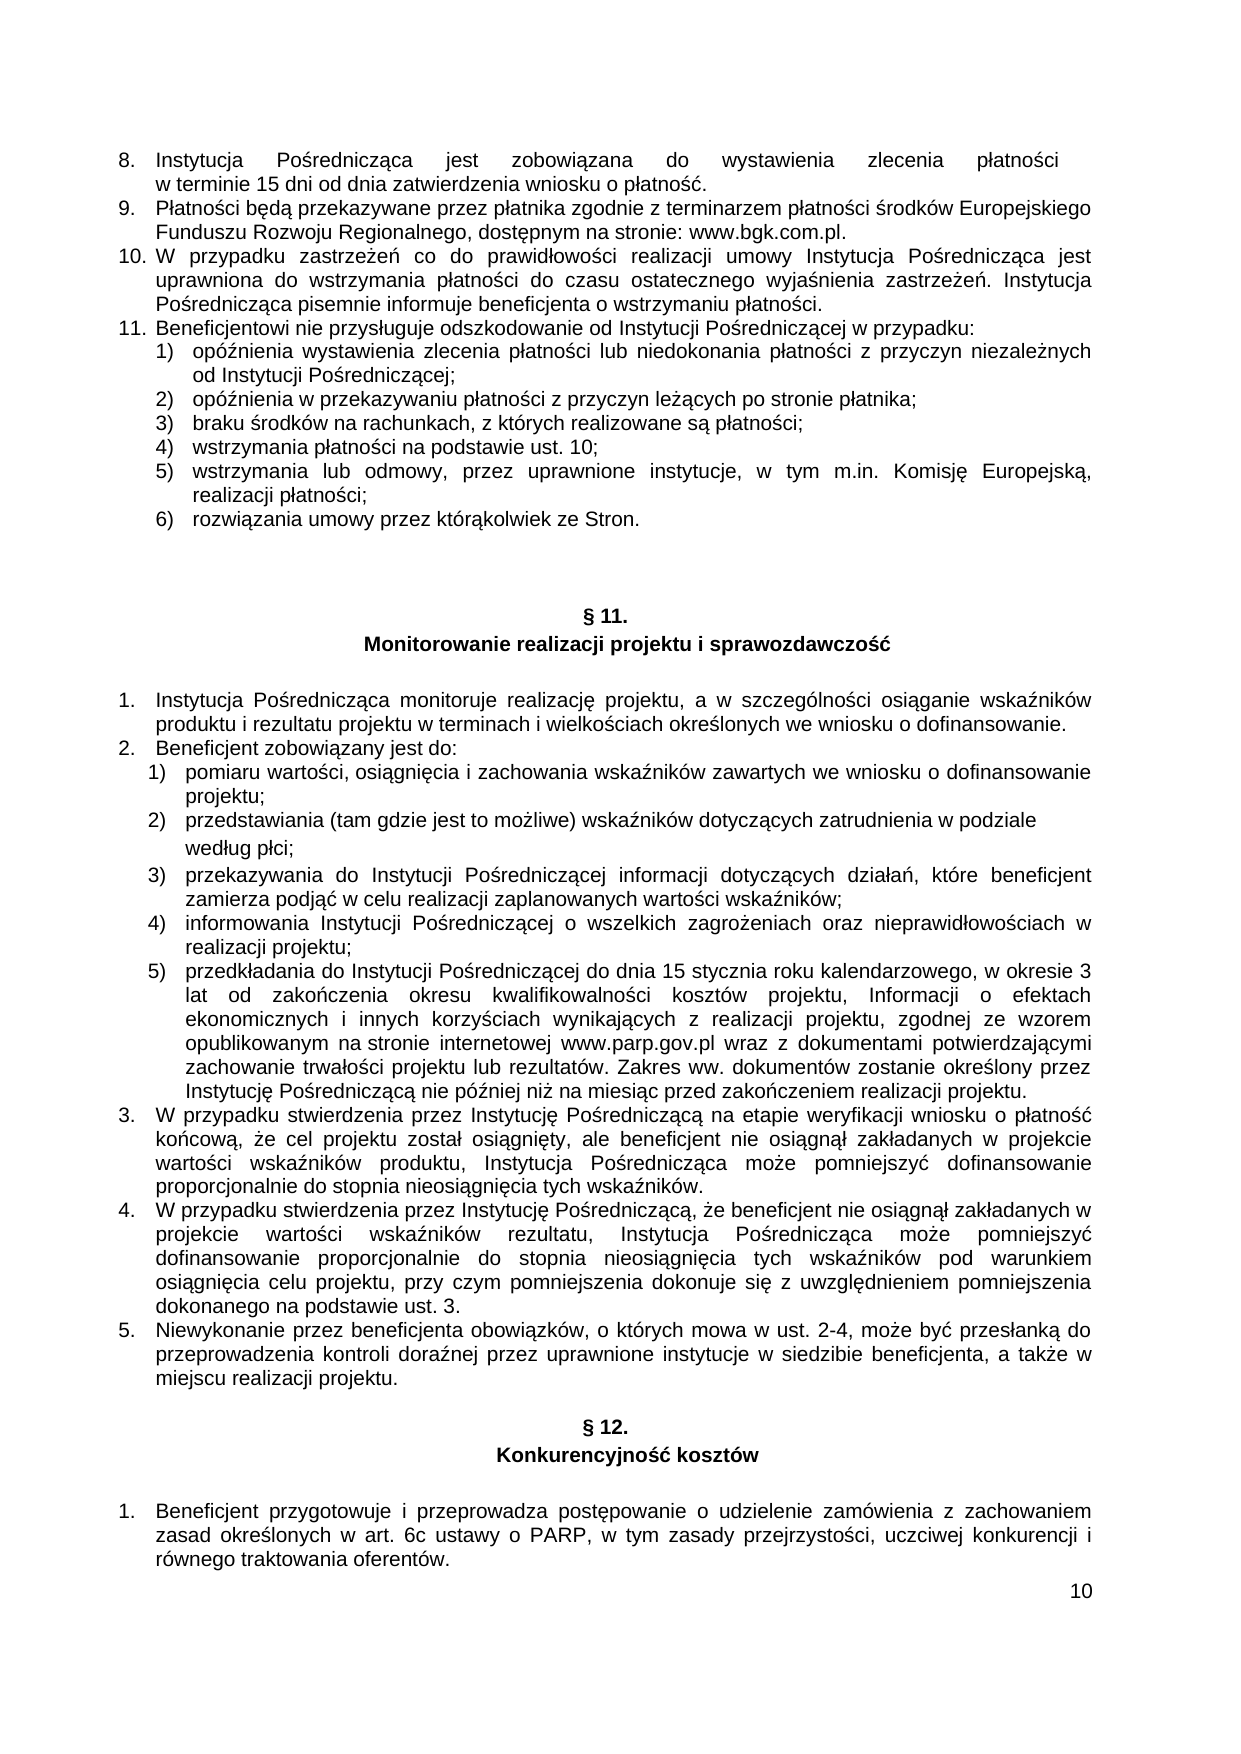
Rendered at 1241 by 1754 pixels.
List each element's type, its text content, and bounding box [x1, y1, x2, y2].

list W przypadku stwierdzenia przez Instytucję Pośredniczącą, że beneficjent nie osiągnął zakładanych w projekcie wartości wskaźników rezultatu, Instytucja Pośrednicząca może pomniejszyć dofinansowanie proporcjonalnie do stopnia nieosiągnięcia tych wskaźników pod warunkiem osiągnięcia celu projektu, przy czym pomniejszenia dokonuje się z uwzględnieniem pomniejszenia dokonanego na podstawie ust. 3. [118, 1198, 1093, 1318]
text § 11. Monitorowanie realizacji projektu i sprawozdawczość [118, 604, 1093, 655]
list opóźnienia w przekazywaniu płatności z przyczyn leżących po stronie płatnika; [155, 387, 1093, 411]
list Beneficjentowi nie przysługuje odszkodowanie od Instytucji Pośredniczącej w przypadku: [118, 315, 1093, 339]
list przedstawiania (tam gdzie jest to możliwe) wskaźników dotyczących zatrudnienia w podziale według płci; [148, 808, 1093, 859]
list wstrzymania lub odmowy, przez uprawnione instytucje, w tym m.in. Komisję Europejską, realizacji płatności; [155, 459, 1093, 507]
list pomiaru wartości, osiągnięcia i zachowania wskaźników zawartych we wniosku o dofinansowanie projektu; [148, 760, 1093, 808]
list przekazywania do Instytucji Pośredniczącej informacji dotyczących działań, które beneficjent zamierza podjąć w celu realizacji zaplanowanych wartości wskaźników; [148, 863, 1093, 911]
list rozwiązania umowy przez którąkolwiek ze Stron. [155, 507, 1093, 531]
list Instytucja Pośrednicząca monitoruje realizację projektu, a w szczególności osiąganie wskaźników produktu i rezultatu projektu w terminach i wielkościach określonych we wniosku o dofinansowanie. [118, 688, 1093, 736]
text § 12. Konkurencyjność kosztów [118, 1415, 1093, 1466]
list informowania Instytucji Pośredniczącej o wszelkich zagrożeniach oraz nieprawidłowościach w realizacji projektu; [148, 911, 1093, 959]
list Płatności będą przekazywane przez płatnika zgodnie z terminarzem płatności środków Europejskiego Funduszu Rozwoju Regionalnego, dostępnym na stronie: www.bgk.com.pl. [118, 196, 1093, 243]
list Beneficjent przygotowuje i przeprowadza postępowanie o udzielenie zamówienia z zachowaniem zasad określonych w art. 6c ustawy o PARP, w tym zasady przejrzystości, uczciwej konkurencji i równego traktowania oferentów. [118, 1499, 1093, 1571]
list W przypadku zastrzeżeń co do prawidłowości realizacji umowy Instytucja Pośrednicząca jest uprawniona do wstrzymania płatności do czasu ostatecznego wyjaśnienia zastrzeżeń. Instytucja Pośrednicząca pisemnie informuje beneficjenta o wstrzymaniu płatności. [118, 243, 1093, 315]
list Beneficjent zobowiązany jest do: [118, 736, 1093, 760]
list Instytucja Pośrednicząca jest zobowiązana do wystawienia zlecenia płatności w terminie 15 dni od dnia zatwierdzenia wniosku o płatność. [118, 148, 1093, 196]
list W przypadku stwierdzenia przez Instytucję Pośredniczącą na etapie weryfikacji wniosku o płatność końcową, że cel projektu został osiągnięty, ale beneficjent nie osiągnął zakładanych w projekcie wartości wskaźników produktu, Instytucja Pośrednicząca może pomniejszyć dofinansowanie proporcjonalnie do stopnia nieosiągnięcia tych wskaźników. [118, 1102, 1093, 1198]
list Niewykonanie przez beneficjenta obowiązków, o których mowa w ust. 2-4, może być przesłanką do przeprowadzenia kontroli doraźnej przez uprawnione instytucje w siedzibie beneficjenta, a także w miejscu realizacji projektu. [118, 1318, 1093, 1390]
list braku środków na rachunkach, z których realizowane są płatności; [155, 411, 1093, 435]
list wstrzymania płatności na podstawie ust. 10; [155, 435, 1093, 459]
list opóźnienia wystawienia zlecenia płatności lub niedokonania płatności z przyczyn niezależnych od Instytucji Pośredniczącej; [155, 339, 1093, 387]
list przedkładania do Instytucji Pośredniczącej do dnia 15 stycznia roku kalendarzowego, w okresie 3 lat od zakończenia okresu kwalifikowalności kosztów projektu, Informacji o efektach ekonomicznych i innych korzyściach wynikających z realizacji projektu, zgodnej ze wzorem opublikowanym na stronie internetowej www.parp.gov.pl wraz z dokumentami potwierdzającymi zachowanie trwałości projektu lub rezultatów. Zakres ww. dokumentów zostanie określony przez Instytucję Pośredniczącą nie później niż na miesiąc przed zakończeniem realizacji projektu. [148, 959, 1093, 1102]
